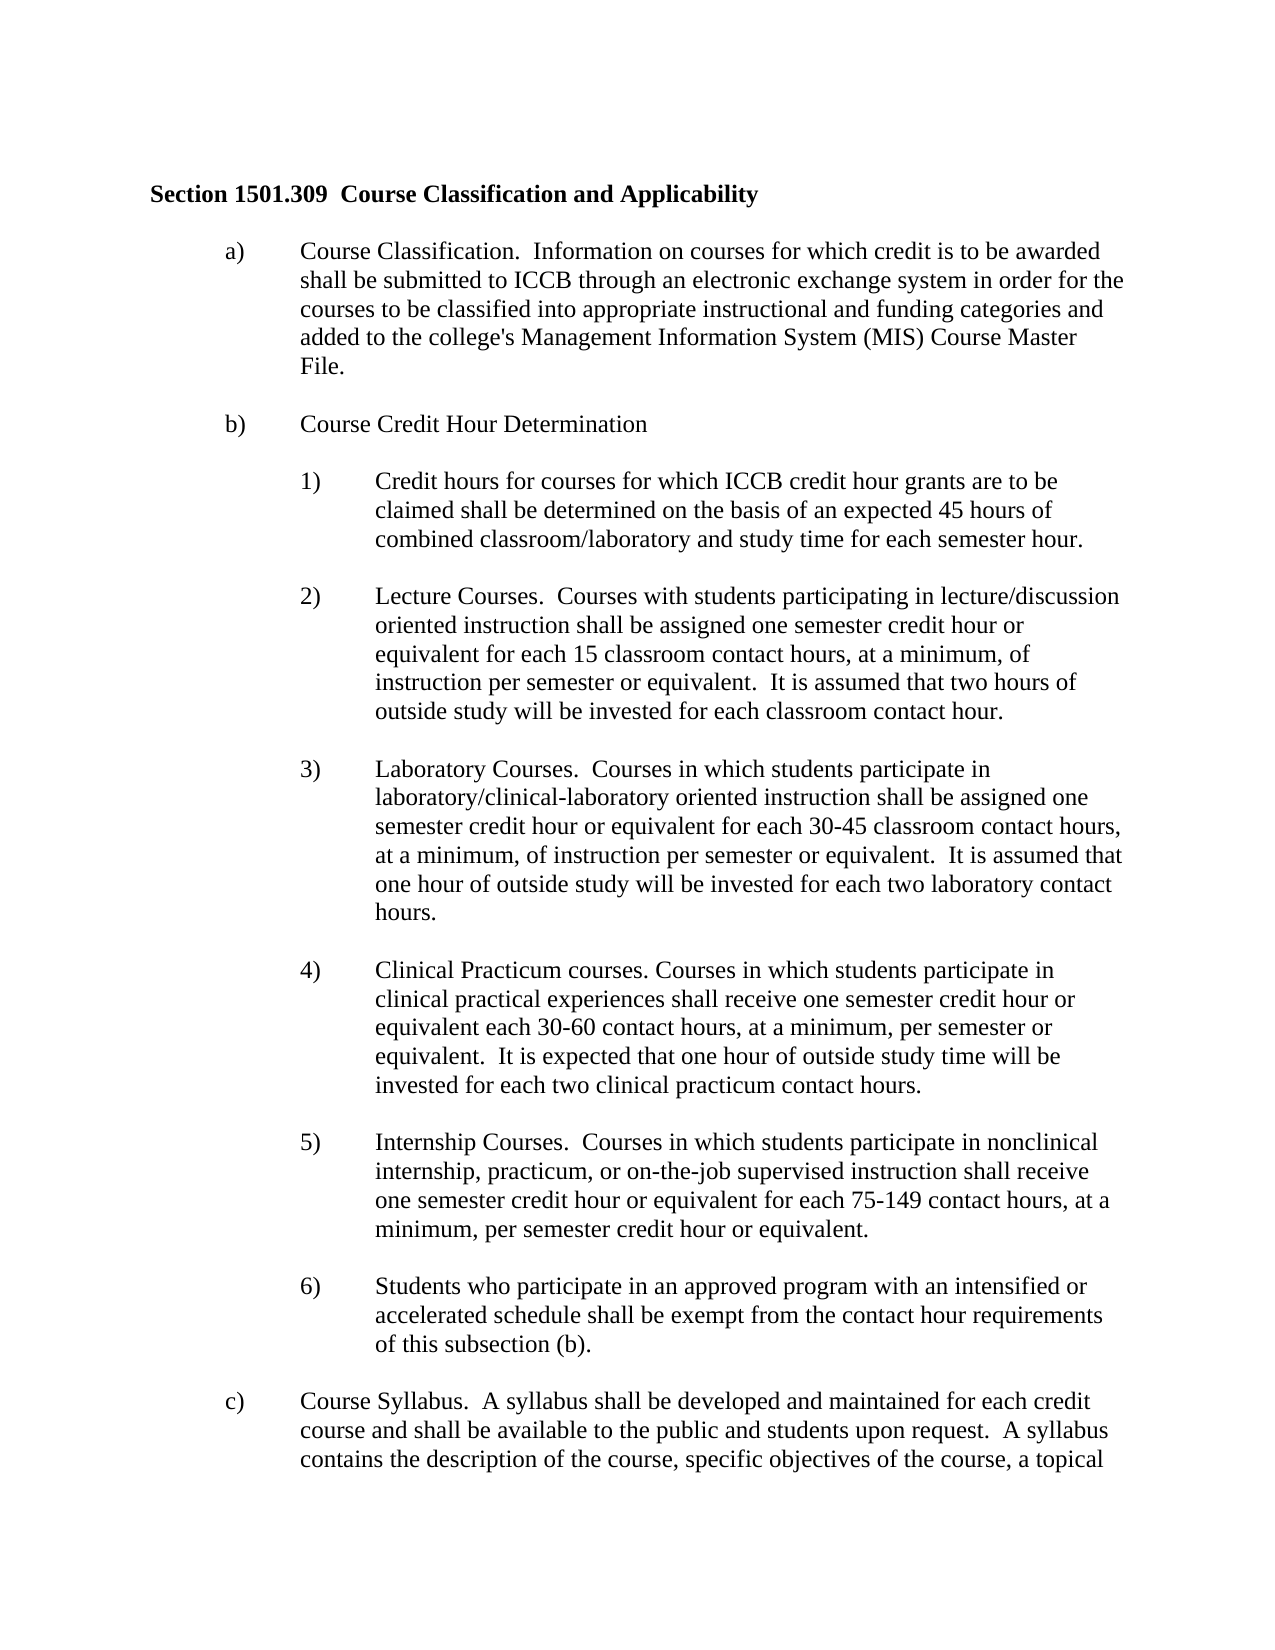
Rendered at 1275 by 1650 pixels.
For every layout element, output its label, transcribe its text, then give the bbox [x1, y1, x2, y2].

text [225, 1386, 1125, 1472]
text Section 1501.309 Course Classification and Applicability [150, 179, 1125, 207]
text 1) Credit hours for courses for which ICCB credit hour grants are to be claimed shall be determined on the basis of an expected 45 hours of combined classroom/laboratory and study time for each semester hour. [300, 466, 1125, 552]
text a) Course Classification. Information on courses for which credit is to be awarded shall be submitted to ICCB through an electronic exchange system in order for the courses to be classified into appropriate instructional and funding categories and added to the college's Management Information System (MIS) Course Master File. [225, 236, 1125, 380]
text 6) Students who participate in an approved program with an intensified or accelerated schedule shall be exempt from the contact hour requirements of this subsection (b). [300, 1271, 1125, 1357]
text 5) Internship Courses. Courses in which students participate in nonclinical internship, practicum, or on-the-job supervised instruction shall receive one semester credit hour or equivalent for each 75-149 contact hours, at a minimum, per semester credit hour or equivalent. [300, 1127, 1125, 1242]
text b) Course Credit Hour Determination [225, 409, 1125, 437]
text 3) Laboratory Courses. Courses in which students participate in laboratory/clinical-laboratory oriented instruction shall be assigned one semester credit hour or equivalent for each 30-45 classroom contact hours, at a minimum, of instruction per semester or equivalent. It is assumed that one hour of outside study will be invested for each two laboratory contact hours. [300, 754, 1125, 926]
text 4) Clinical Practicum courses. Courses in which students participate in clinical practical experiences shall receive one semester credit hour or equivalent each 30-60 contact hours, at a minimum, per semester or equivalent. It is expected that one hour of outside study time will be invested for each two clinical practicum contact hours. [300, 955, 1125, 1099]
text 2) Lecture Courses. Courses with students participating in lecture/discussion oriented instruction shall be assigned one semester credit hour or equivalent for each 15 classroom contact hours, at a minimum, of instruction per semester or equivalent. It is assumed that two hours of outside study will be invested for each classroom contact hour. [300, 581, 1125, 725]
